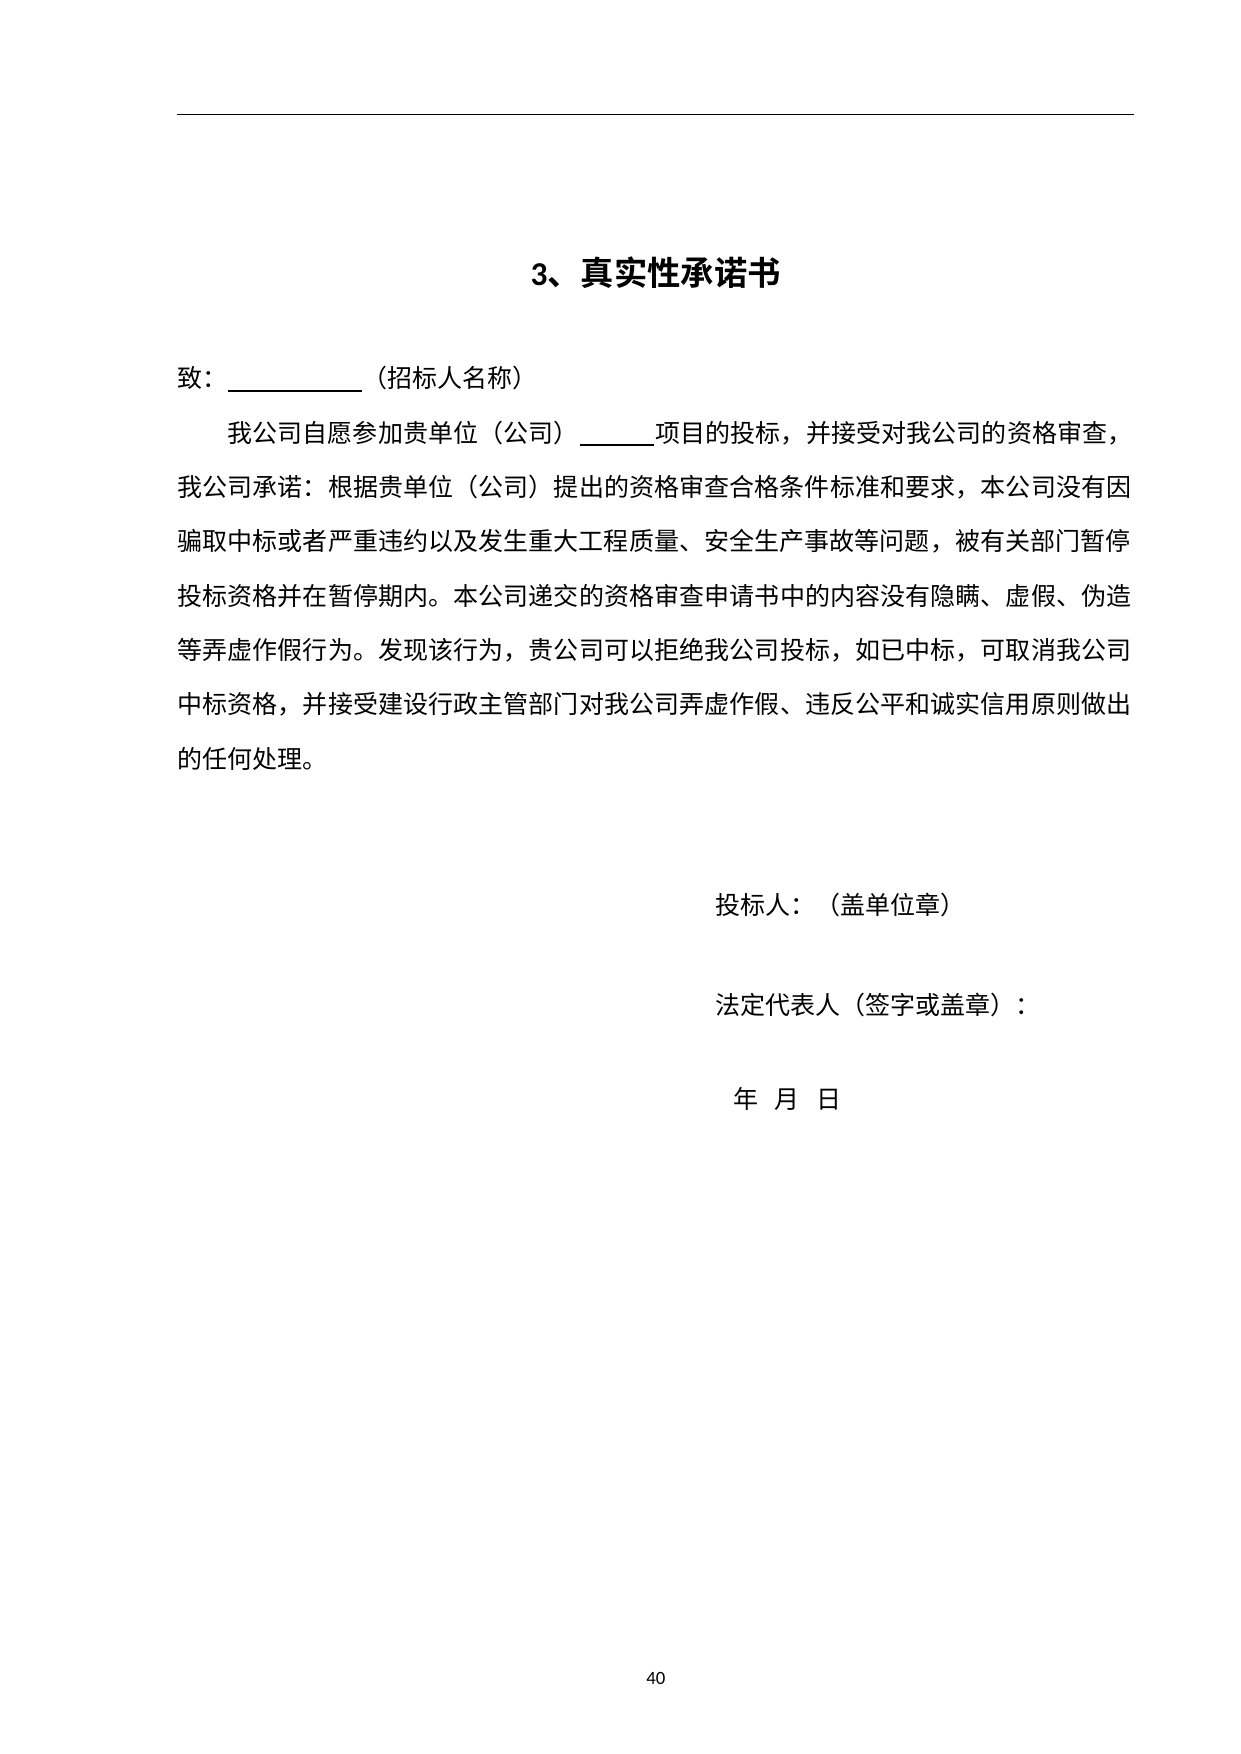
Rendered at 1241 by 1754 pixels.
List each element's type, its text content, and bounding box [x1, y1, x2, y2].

text 我公司自愿参加贵单位（公司） 项目的投标，并接受对我公司的资格审查，我公司承诺：根据贵单位（公司）提出的资格审查合格条件标准和要求，本公司没有因骗取中标或者严重违约以及发生重大工程质量、安全生产事故等问题，被有关部门暂停投标资格并在暂停期内。本公司递交的资格审查申请书中的内容没有隐瞒、虚假、伪造等弄虚作假行为。发现该行为，贵公司可以拒绝我公司投标，如已中标，可取消我公司中标资格，并接受建设行政主管部门对我公司弄虚作假、违反公平和诚实信用原则做出的任何处理。 [177, 413, 1134, 776]
text 致： （招标人名称） [177, 359, 1134, 395]
text 3、真实性承诺书 [177, 246, 1134, 295]
text 法定代表人（签字或盖章）： [177, 985, 1134, 1022]
text 年 月 日 [177, 1080, 1134, 1116]
text 投标人：（盖单位章） [177, 885, 1134, 921]
